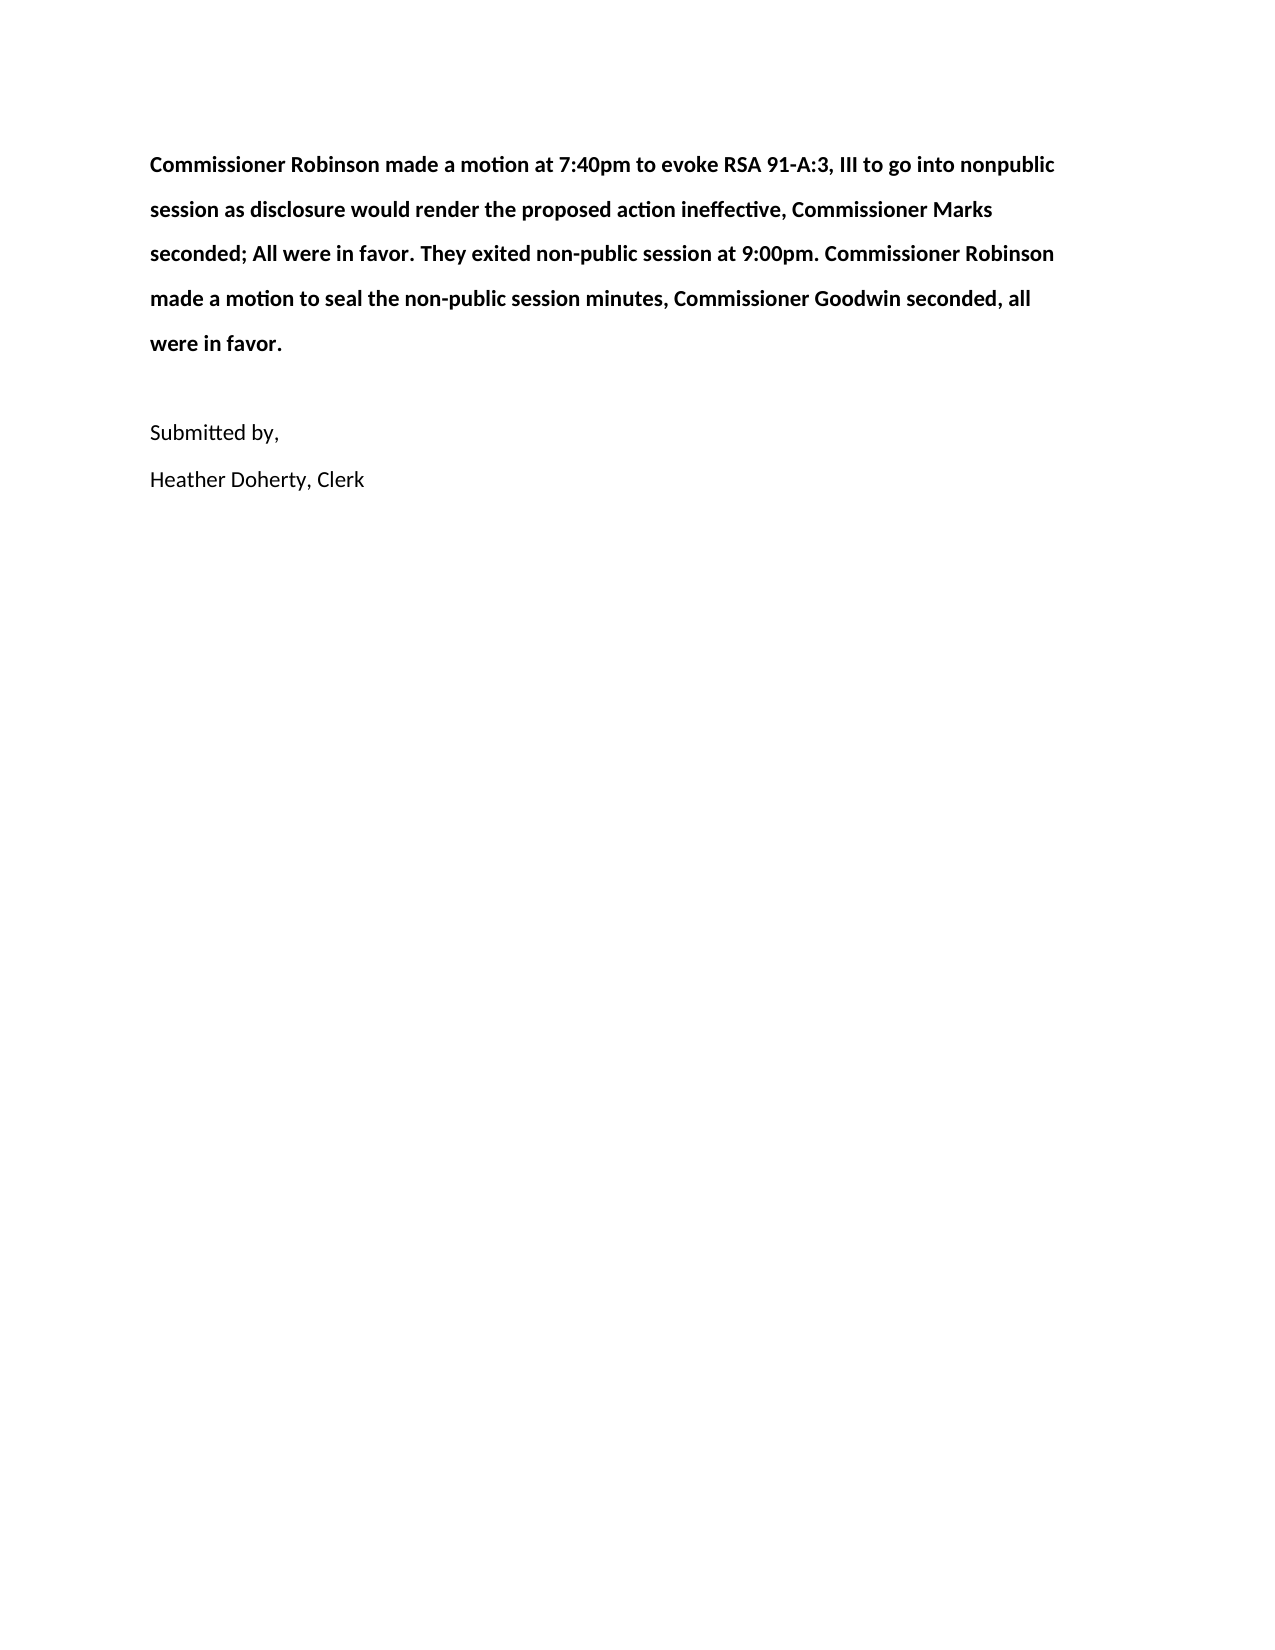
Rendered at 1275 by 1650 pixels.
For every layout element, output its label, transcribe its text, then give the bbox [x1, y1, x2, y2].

text Heather Doherty, Clerk [150, 465, 1125, 493]
text were in favor. [150, 329, 1125, 357]
text session as disclosure would render the proposed action ineffective, Commissioner Marks [150, 195, 1125, 223]
text Commissioner Robinson made a motion at 7:40pm to evoke RSA 91-A:3, III to go into nonpublic [150, 150, 1125, 178]
text made a motion to seal the non-public session minutes, Commissioner Goodwin seconded, all [150, 284, 1125, 312]
text Submitted by, [150, 418, 1125, 446]
text seconded; All were in favor. They exited non-public session at 9:00pm. Commissioner Robinson [150, 239, 1125, 267]
